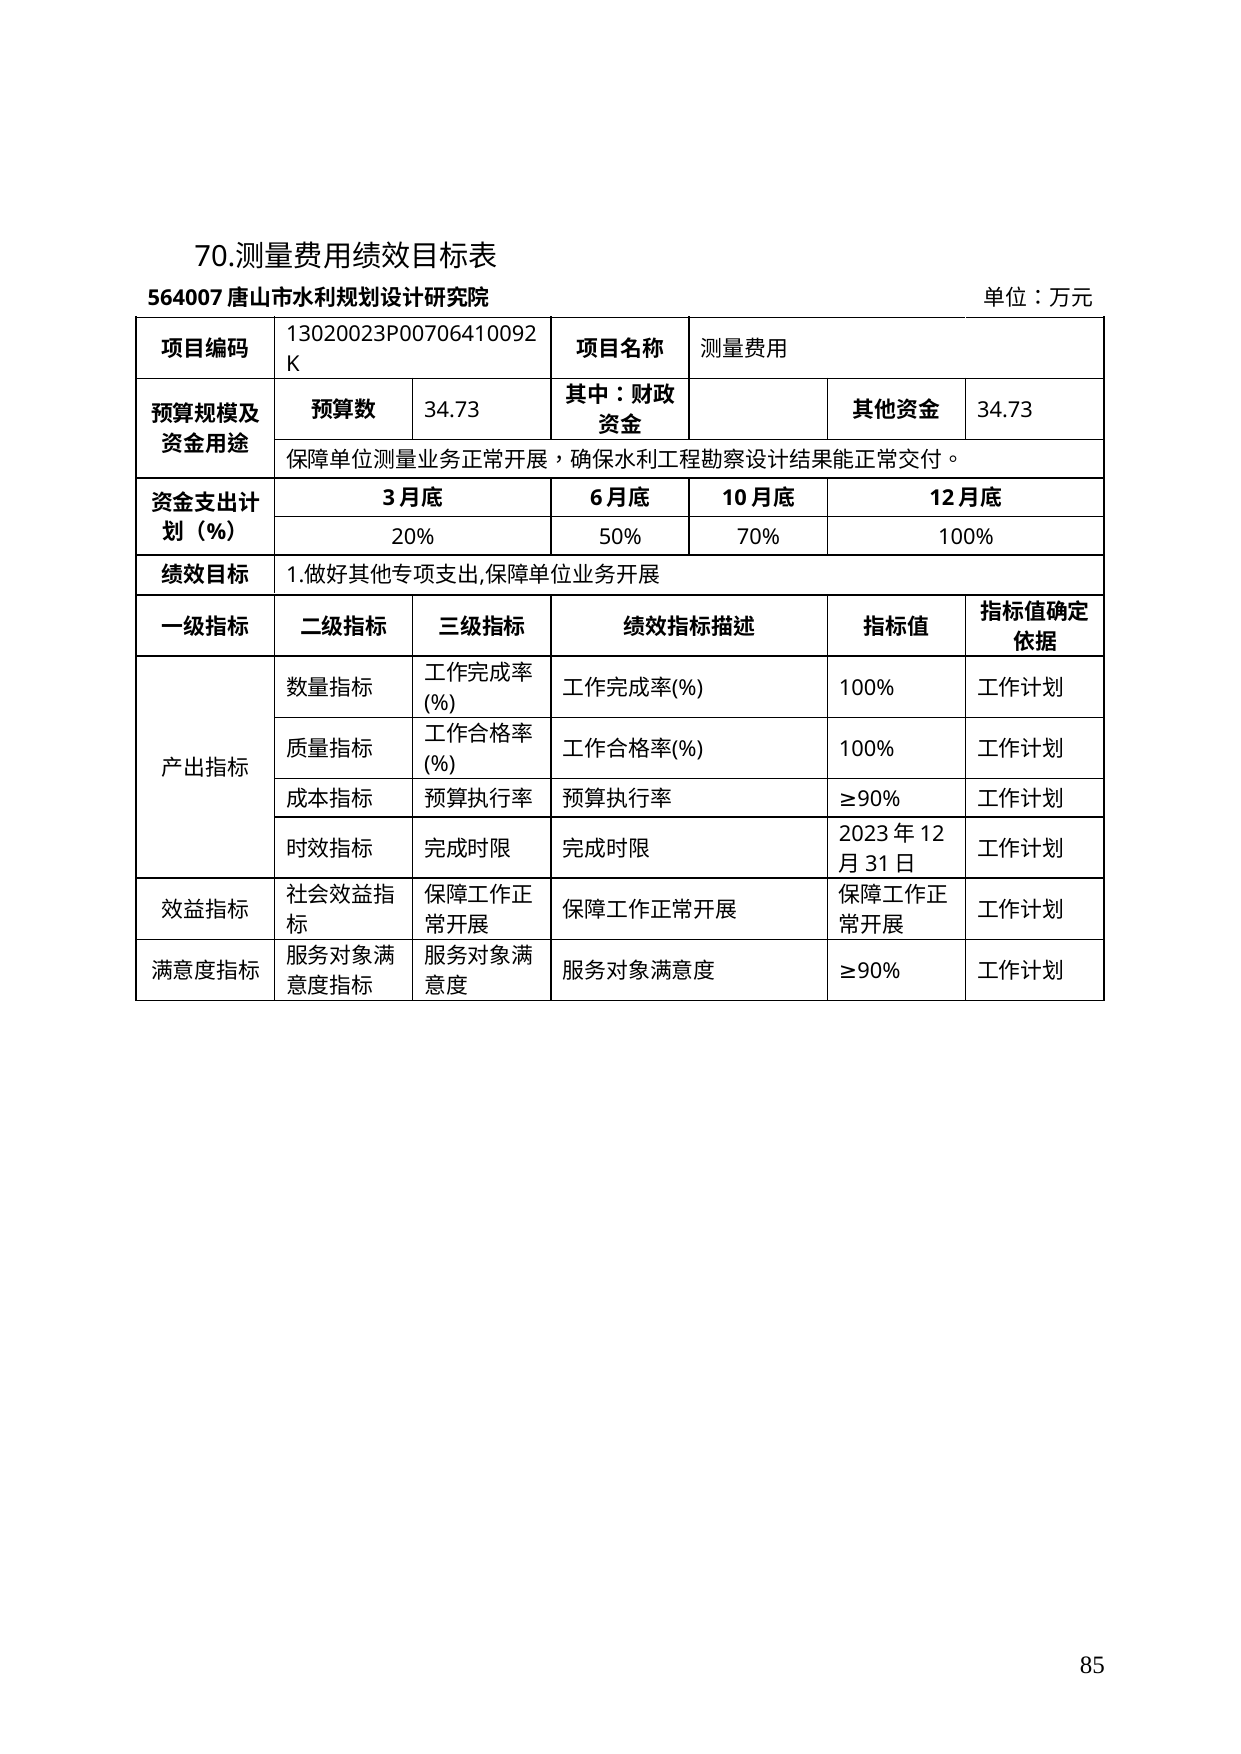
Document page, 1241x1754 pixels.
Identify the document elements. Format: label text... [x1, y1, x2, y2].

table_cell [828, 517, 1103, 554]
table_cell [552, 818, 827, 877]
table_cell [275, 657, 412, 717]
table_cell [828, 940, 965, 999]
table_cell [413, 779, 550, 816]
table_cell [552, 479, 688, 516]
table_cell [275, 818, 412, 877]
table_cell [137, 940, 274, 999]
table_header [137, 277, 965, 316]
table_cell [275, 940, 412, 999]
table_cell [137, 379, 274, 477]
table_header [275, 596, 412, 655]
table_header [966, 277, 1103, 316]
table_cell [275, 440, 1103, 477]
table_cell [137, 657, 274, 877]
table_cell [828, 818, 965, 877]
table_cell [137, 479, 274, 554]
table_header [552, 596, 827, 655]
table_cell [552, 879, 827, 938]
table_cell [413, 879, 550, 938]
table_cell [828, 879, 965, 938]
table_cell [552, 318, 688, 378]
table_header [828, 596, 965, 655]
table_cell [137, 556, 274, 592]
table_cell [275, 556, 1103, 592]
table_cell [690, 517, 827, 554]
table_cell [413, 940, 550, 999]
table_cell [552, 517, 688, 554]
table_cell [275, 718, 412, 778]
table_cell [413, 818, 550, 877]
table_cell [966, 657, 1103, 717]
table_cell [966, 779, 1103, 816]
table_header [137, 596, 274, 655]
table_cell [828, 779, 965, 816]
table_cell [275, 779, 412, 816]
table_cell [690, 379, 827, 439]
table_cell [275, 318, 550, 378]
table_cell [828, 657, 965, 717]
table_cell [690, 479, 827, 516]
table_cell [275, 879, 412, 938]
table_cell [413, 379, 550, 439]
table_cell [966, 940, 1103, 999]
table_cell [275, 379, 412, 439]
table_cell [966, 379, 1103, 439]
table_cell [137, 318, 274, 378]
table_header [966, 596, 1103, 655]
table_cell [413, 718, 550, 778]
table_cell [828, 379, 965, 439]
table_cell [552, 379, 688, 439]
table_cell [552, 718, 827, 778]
text 70.测量费用绩效目标表 [136, 235, 1104, 275]
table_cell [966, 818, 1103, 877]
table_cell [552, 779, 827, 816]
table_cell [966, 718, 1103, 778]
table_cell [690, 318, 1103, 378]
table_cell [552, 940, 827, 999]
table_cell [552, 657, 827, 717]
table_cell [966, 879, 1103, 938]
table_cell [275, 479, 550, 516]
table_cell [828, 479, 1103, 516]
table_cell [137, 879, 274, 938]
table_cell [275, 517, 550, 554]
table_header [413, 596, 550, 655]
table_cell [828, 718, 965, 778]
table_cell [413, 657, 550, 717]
